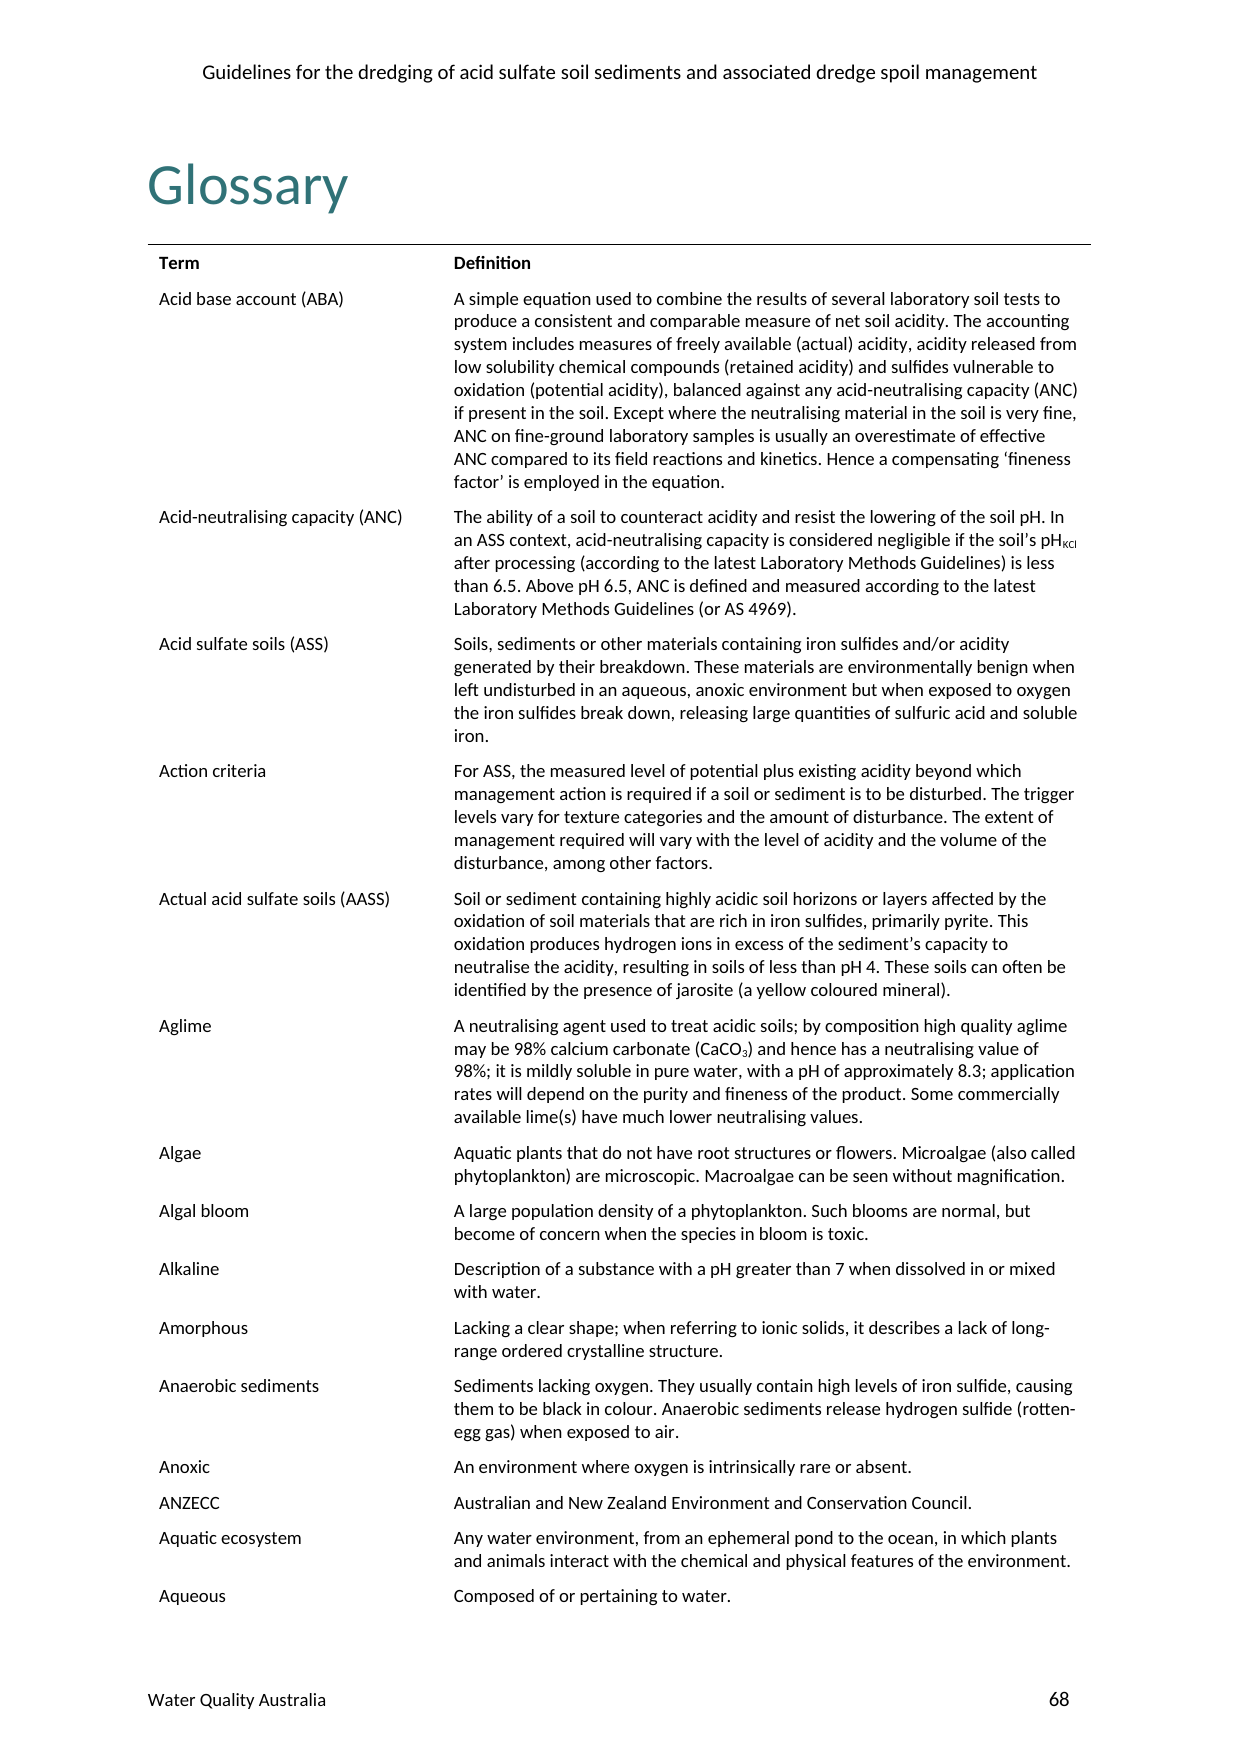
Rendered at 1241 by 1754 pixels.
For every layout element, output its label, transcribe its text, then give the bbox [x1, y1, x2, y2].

table_cell Algae [148, 1135, 442, 1193]
table_cell Actual acid sulfate soils (AASS) [148, 880, 442, 1007]
table_cell The ability of a soil to counteract acidity and resist the lowering of the soil pH. In an ASS context, acid-neutralising capacity is considered negligible if the soil’s pHKCl after processing (according to the latest Laboratory Methods Guidelines) is less than 6.5. Above pH 6.5, ANC is defined and measured according to the latest Laboratory Methods Guidelines (or AS 4969). [443, 499, 1091, 626]
table_cell Acid-neutralising capacity (ANC) [148, 499, 442, 626]
table_cell Description of a substance with a pH greater than 7 when dissolved in or mixed with water. [443, 1251, 1091, 1309]
table_cell A neutralising agent used to treat acidic soils; by composition high quality aglime may be 98% calcium carbonate (CaCO3) and hence has a neutralising value of 98%; it is mildly soluble in pure water, with a pH of approximately 8.3; application rates will depend on the purity and fineness of the product. Some commercially available lime(s) have much lower neutralising values. [443, 1008, 1091, 1134]
table_cell Aglime [148, 1008, 442, 1134]
subtitle Glossary [148, 148, 1092, 219]
table_cell For ASS, the measured level of potential plus existing acidity beyond which management action is required if a soil or sediment is to be disturbed. The trigger levels vary for texture categories and the amount of disturbance. The extent of management required will vary with the level of acidity and the volume of the disturbance, among other factors. [443, 753, 1091, 880]
table_cell Acid base account (ABA) [148, 280, 442, 499]
table_cell Acid sulfate soils (ASS) [148, 626, 442, 753]
table_cell Composed of or pertaining to water. [443, 1578, 1091, 1614]
table_cell Lacking a clear shape; when referring to ionic solids, it describes a lack of long- range ordered crystalline structure. [443, 1310, 1091, 1368]
table_cell Algal bloom [148, 1193, 442, 1251]
table_cell Soil or sediment containing highly acidic soil horizons or layers affected by the oxidation of soil materials that are rich in iron sulfides, primarily pyrite. This oxidation produces hydrogen ions in excess of the sediment’s capacity to neutralise the acidity, resulting in soils of less than pH 4. These soils can often be identified by the presence of jarosite (a yellow coloured mineral). [443, 880, 1091, 1007]
table_cell Aquatic plants that do not have root structures or flowers. Microalgae (also called phytoplankton) are microscopic. Macroalgae can be seen without magnification. [443, 1135, 1091, 1193]
table_cell Any water environment, from an ephemeral pond to the ocean, in which plants and animals interact with the chemical and physical features of the environment. [443, 1520, 1091, 1578]
table_cell Anaerobic sediments [148, 1368, 442, 1449]
table_cell Anoxic [148, 1449, 442, 1484]
table_header Definition [443, 245, 1091, 280]
table_cell A large population density of a phytoplankton. Such blooms are normal, but become of concern when the species in bloom is toxic. [443, 1193, 1091, 1251]
table_cell ANZECC [148, 1485, 442, 1520]
table_cell Aqueous [148, 1578, 442, 1614]
table_cell Alkaline [148, 1251, 442, 1309]
table_cell Australian and New Zealand Environment and Conservation Council. [443, 1485, 1091, 1520]
table_cell Sediments lacking oxygen. They usually contain high levels of iron sulfide, causing them to be black in colour. Anaerobic sediments release hydrogen sulfide (rotten-egg gas) when exposed to air. [443, 1368, 1091, 1449]
table_cell Amorphous [148, 1310, 442, 1368]
table_cell Soils, sediments or other materials containing iron sulfides and/or acidity generated by their breakdown. These materials are environmentally benign when left undisturbed in an aqueous, anoxic environment but when exposed to oxygen the iron sulfides break down, releasing large quantities of sulfuric acid and soluble iron. [443, 626, 1091, 753]
table_header Term [148, 245, 442, 280]
table_cell Aquatic ecosystem [148, 1520, 442, 1578]
table_cell A simple equation used to combine the results of several laboratory soil tests to produce a consistent and comparable measure of net soil acidity. The accounting system includes measures of freely available (actual) acidity, acidity released from low solubility chemical compounds (retained acidity) and sulfides vulnerable to oxidation (potential acidity), balanced against any acid-neutralising capacity (ANC) if present in the soil. Except where the neutralising material in the soil is very fine, ANC on fine-ground laboratory samples is usually an overestimate of effective ANC compared to its field reactions and kinetics. Hence a compensating ‘fineness factor’ is employed in the equation. [443, 280, 1091, 499]
table_cell Action criteria [148, 753, 442, 880]
table_cell An environment where oxygen is intrinsically rare or absent. [443, 1449, 1091, 1484]
